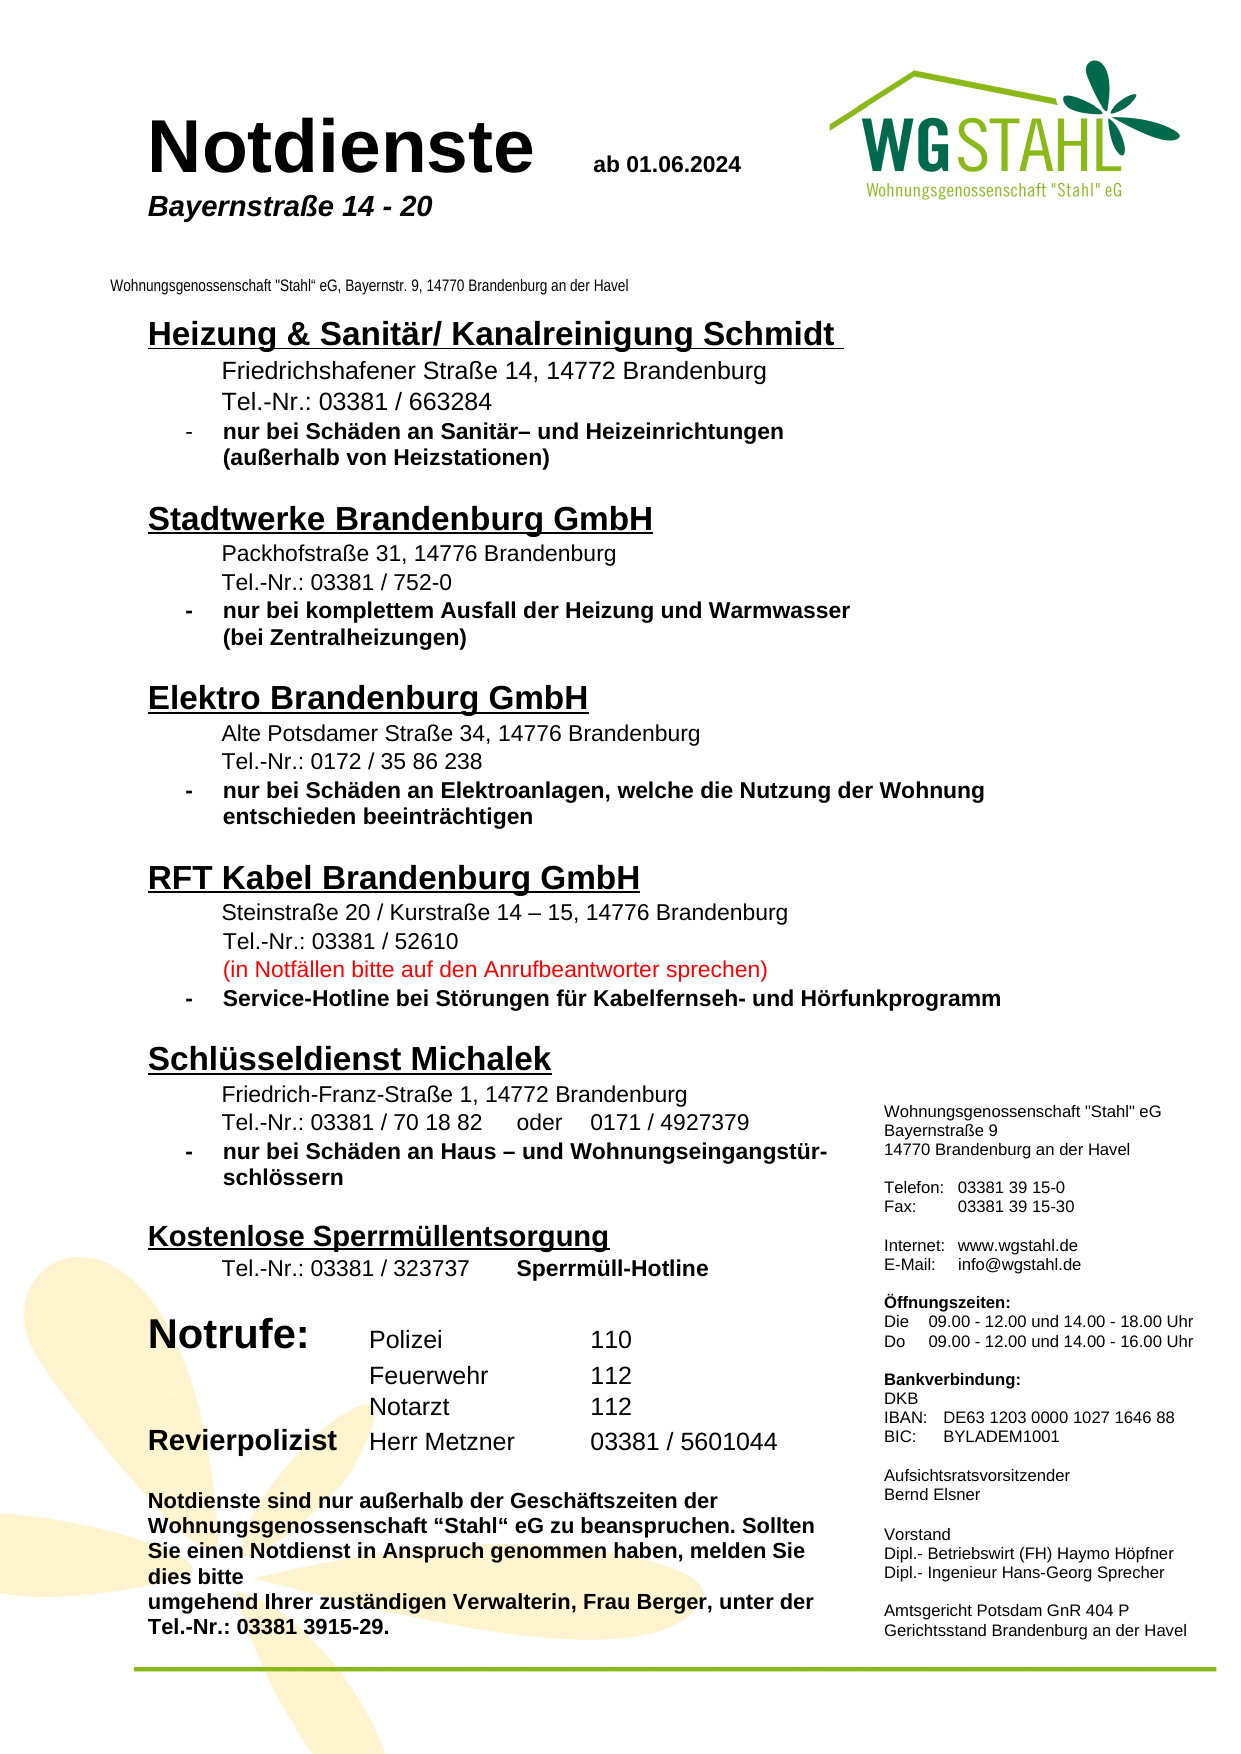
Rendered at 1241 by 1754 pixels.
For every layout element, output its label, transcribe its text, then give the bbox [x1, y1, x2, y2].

text Tel.-Nr.: 03381 / 752-0 [148, 569, 1092, 595]
text Steinstraße 20 / Kurstraße 14 – 15, 14776 Brandenburg [148, 899, 1092, 926]
text Friedrichshafener Straße 14, 14772 Brandenburg [148, 356, 1092, 384]
picture [828, 59, 1181, 201]
list Service-Hotline bei Störungen für Kabelfernseh- und Hörfunkprogramm [185, 984, 1092, 1011]
list nur bei komplettem Ausfall der Heizung und Warmwasser (bei Zentralheizungen) [185, 597, 1092, 650]
text umgehend Ihrer zuständigen Verwalterin, Frau Berger, unter der Tel.-Nr.: 03381 3915-29. [148, 1589, 1092, 1639]
list nur bei Schäden an Sanitär– und Heizeinrichtungen (außerhalb von Heizstationen) [185, 418, 1092, 470]
text Revierpolizist Herr Metzner 03381 / 5601044 [148, 1423, 1092, 1457]
text Tel.-Nr.: 03381 / 70 18 82 oder 0171 / 4927379 [148, 1109, 1092, 1136]
text Elektro Brandenburg GmbH [148, 678, 1092, 717]
text Kostenlose Sperrmüllentsorgung [148, 1219, 1092, 1252]
text Tel.-Nr.: 03381 / 663284 [148, 387, 1092, 415]
text Packhofstraße 31, 14776 Brandenburg [148, 540, 1092, 567]
text Stadtwerke Brandenburg GmbH [148, 499, 1092, 537]
text Heizung & Sanitär/ Kanalreinigung Schmidt [148, 314, 951, 353]
picture [0, 1256, 1217, 1754]
text Friedrich-Franz-Straße 1, 14772 Brandenburg [148, 1081, 1092, 1107]
text Tel.-Nr.: 0172 / 35 86 238 [148, 748, 1092, 774]
list (in Notfällen bitte auf den Anrufbeantworter sprechen) [223, 956, 1092, 982]
text Feuerwehr 112 [148, 1361, 1092, 1390]
list Tel.-Nr.: 03381 / 52610 [223, 928, 1092, 954]
text Notarzt 112 [148, 1392, 1092, 1421]
text Schlüsseldienst Michalek [148, 1039, 1092, 1078]
text Tel.-Nr.: 03381 / 323737 Sperrmüll-Hotline [148, 1255, 1092, 1281]
text Alte Potsdamer Straße 34, 14776 Brandenburg [148, 720, 1092, 746]
text RFT Kabel Brandenburg GmbH [148, 858, 1092, 896]
list nur bei Schäden an Haus – und Wohnungseingangstür- schlössern [185, 1138, 1092, 1190]
text Notrufe: Polizei 110 [148, 1309, 1092, 1357]
list nur bei Schäden an Elektroanlagen, welche die Nutzung der Wohnung entschieden beeinträchtigen [185, 777, 1092, 829]
text Notdienste sind nur außerhalb der Geschäftszeiten der Wohnungsgenossenschaft “Stahl“ eG zu beanspruchen. Sollten Sie einen Notdienst in Anspruch genommen haben, melden Sie dies bitte [148, 1488, 1092, 1589]
